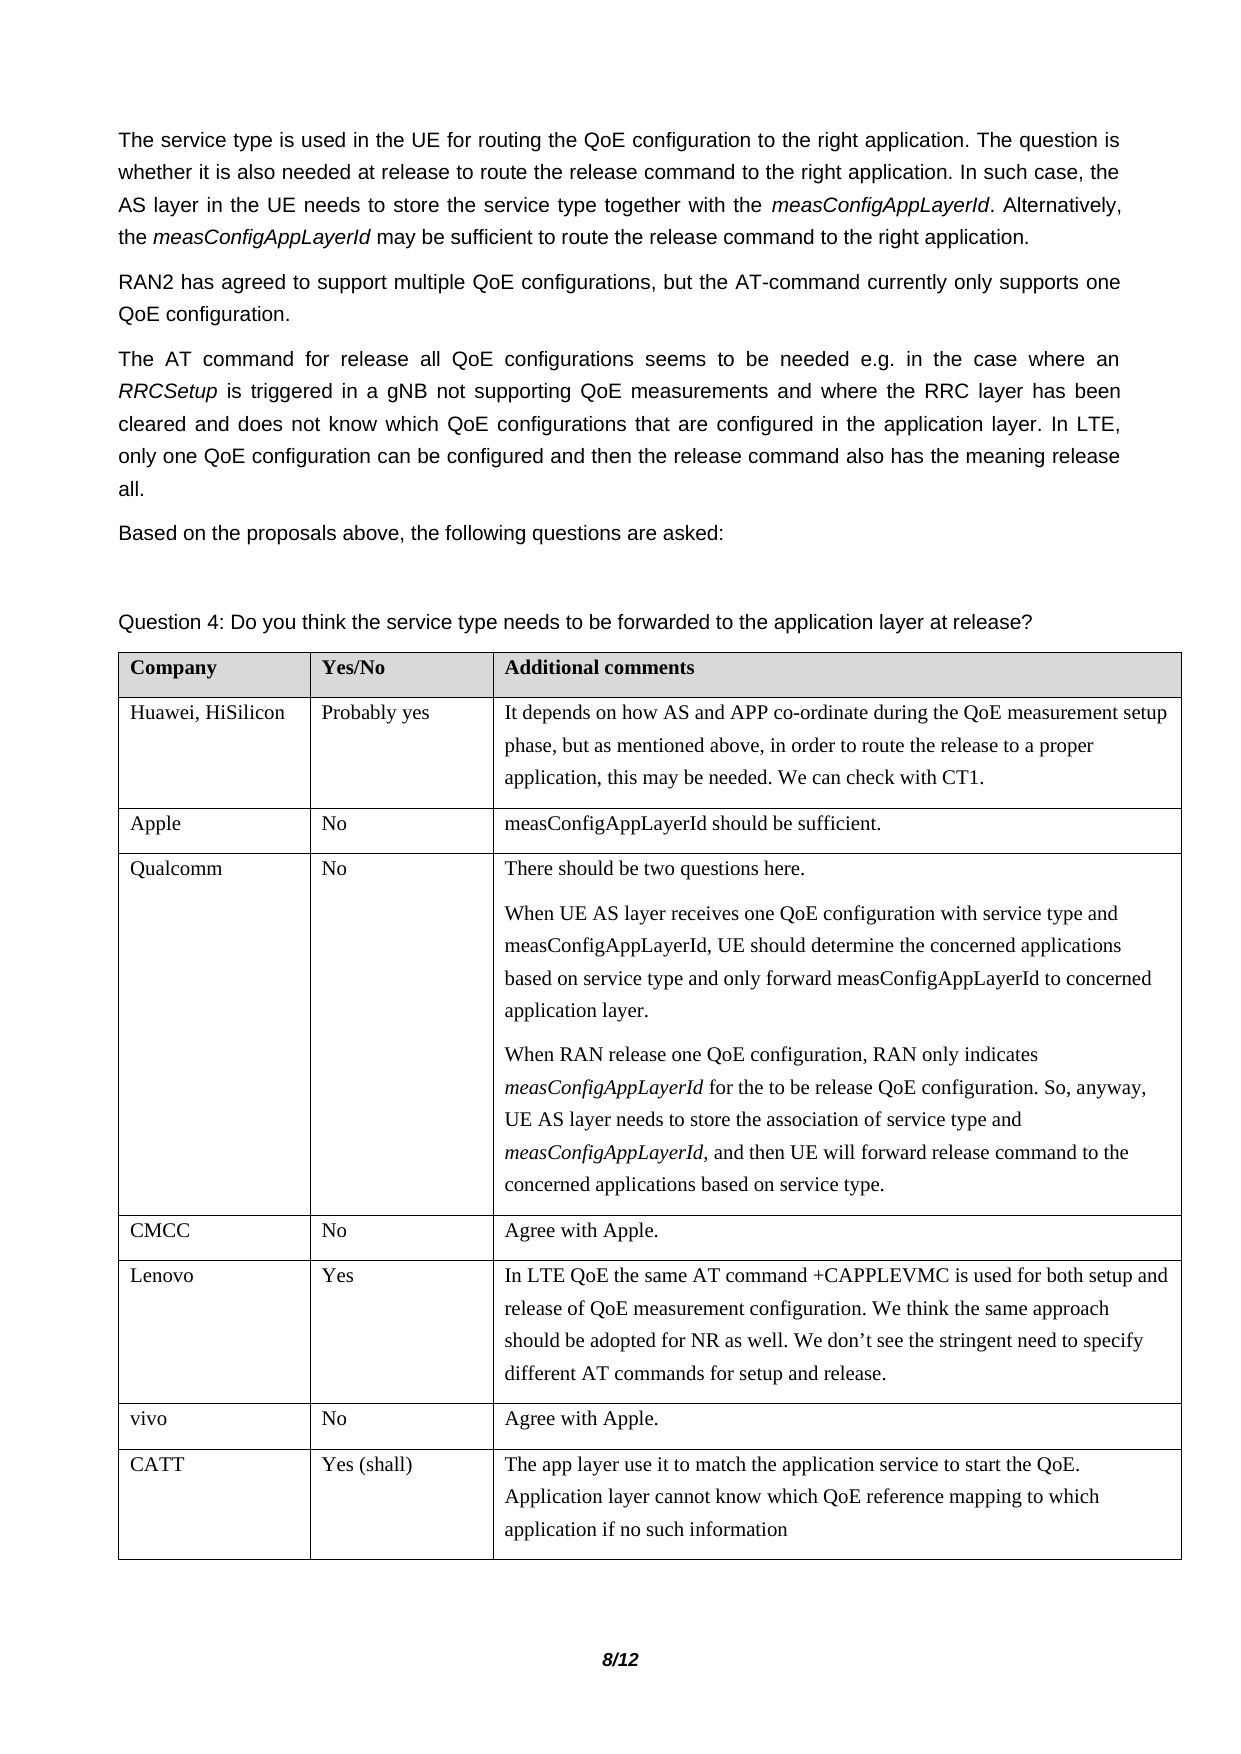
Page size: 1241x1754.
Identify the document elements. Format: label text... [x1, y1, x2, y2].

table_cell Yes (shall) [311, 1450, 493, 1559]
table_cell Lenovo [119, 1261, 310, 1403]
table_cell It depends on how AS and APP co-ordinate during the QoE measurement setup phase, but as mentioned above, in order to route the release to a proper application, this may be needed. We can check with CT1. [494, 698, 1181, 808]
table_cell vivo [119, 1404, 310, 1448]
table_cell No [311, 854, 493, 1215]
table_cell Huawei, HiSilicon [119, 698, 310, 808]
table_cell Yes [311, 1261, 493, 1403]
list Question 4: Do you think the service type needs to be forwarded to the application layer at release? [118, 607, 1122, 636]
table_cell No [311, 1216, 493, 1260]
table_cell In LTE QoE the same AT command +CAPPLEVMC is used for both setup and release of QoE measurement configuration. We think the same approach should be adopted for NR as well. We don’t see the stringent need to specify different AT commands for setup and release. [494, 1261, 1181, 1403]
table_header Additional comments [494, 653, 1181, 697]
table_cell No [311, 809, 493, 853]
list Based on the proposals above, the following questions are asked: [118, 519, 1122, 547]
table_cell CMCC [119, 1216, 310, 1260]
table_cell There should be two questions here. When UE AS layer receives one QoE configuration with service type and measConfigAppLayerId, UE should determine the concerned applications based on service type and only forward measConfigAppLayerId to concerned application layer. When RAN release one QoE configuration, RAN only indicates measConfigAppLayerId for the to be release QoE configuration. So, anyway, UE AS layer needs to store the association of service type and measConfigAppLayerId, and then UE will forward release command to the concerned applications based on service type. [494, 854, 1181, 1215]
table_cell Probably yes [311, 698, 493, 808]
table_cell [494, 1450, 1181, 1559]
table_cell Qualcomm [119, 854, 310, 1215]
table_cell No [311, 1404, 493, 1448]
table_header Company [119, 653, 310, 697]
table_cell Apple [119, 809, 310, 853]
table_cell Agree with Apple. [494, 1404, 1181, 1448]
list The service type is used in the UE for routing the QoE configuration to the right application. The question is whether it is also needed at release to route the release command to the right application. In such case, the AS layer in the UE needs to store the service type together with the measConfigAppLayerId. Alternatively, the measConfigAppLayerId may be sufficient to route the release command to the right application. [118, 126, 1122, 251]
list The AT command for release all QoE configurations seems to be needed e.g. in the case where an RRCSetup is triggered in a gNB not supporting QoE measurements and where the RRC layer has been cleared and does not know which QoE configurations that are configured in the application layer. In LTE, only one QoE configuration can be configured and then the release command also has the meaning release all. [118, 344, 1122, 503]
table_cell CATT [119, 1450, 310, 1559]
list RAN2 has agreed to support multiple QoE configurations, but the AT-command currently only supports one QoE configuration. [118, 267, 1122, 328]
table_header Yes/No [311, 653, 493, 697]
table_cell measConfigAppLayerId should be sufficient. [494, 809, 1181, 853]
table_cell Agree with Apple. [494, 1216, 1181, 1260]
